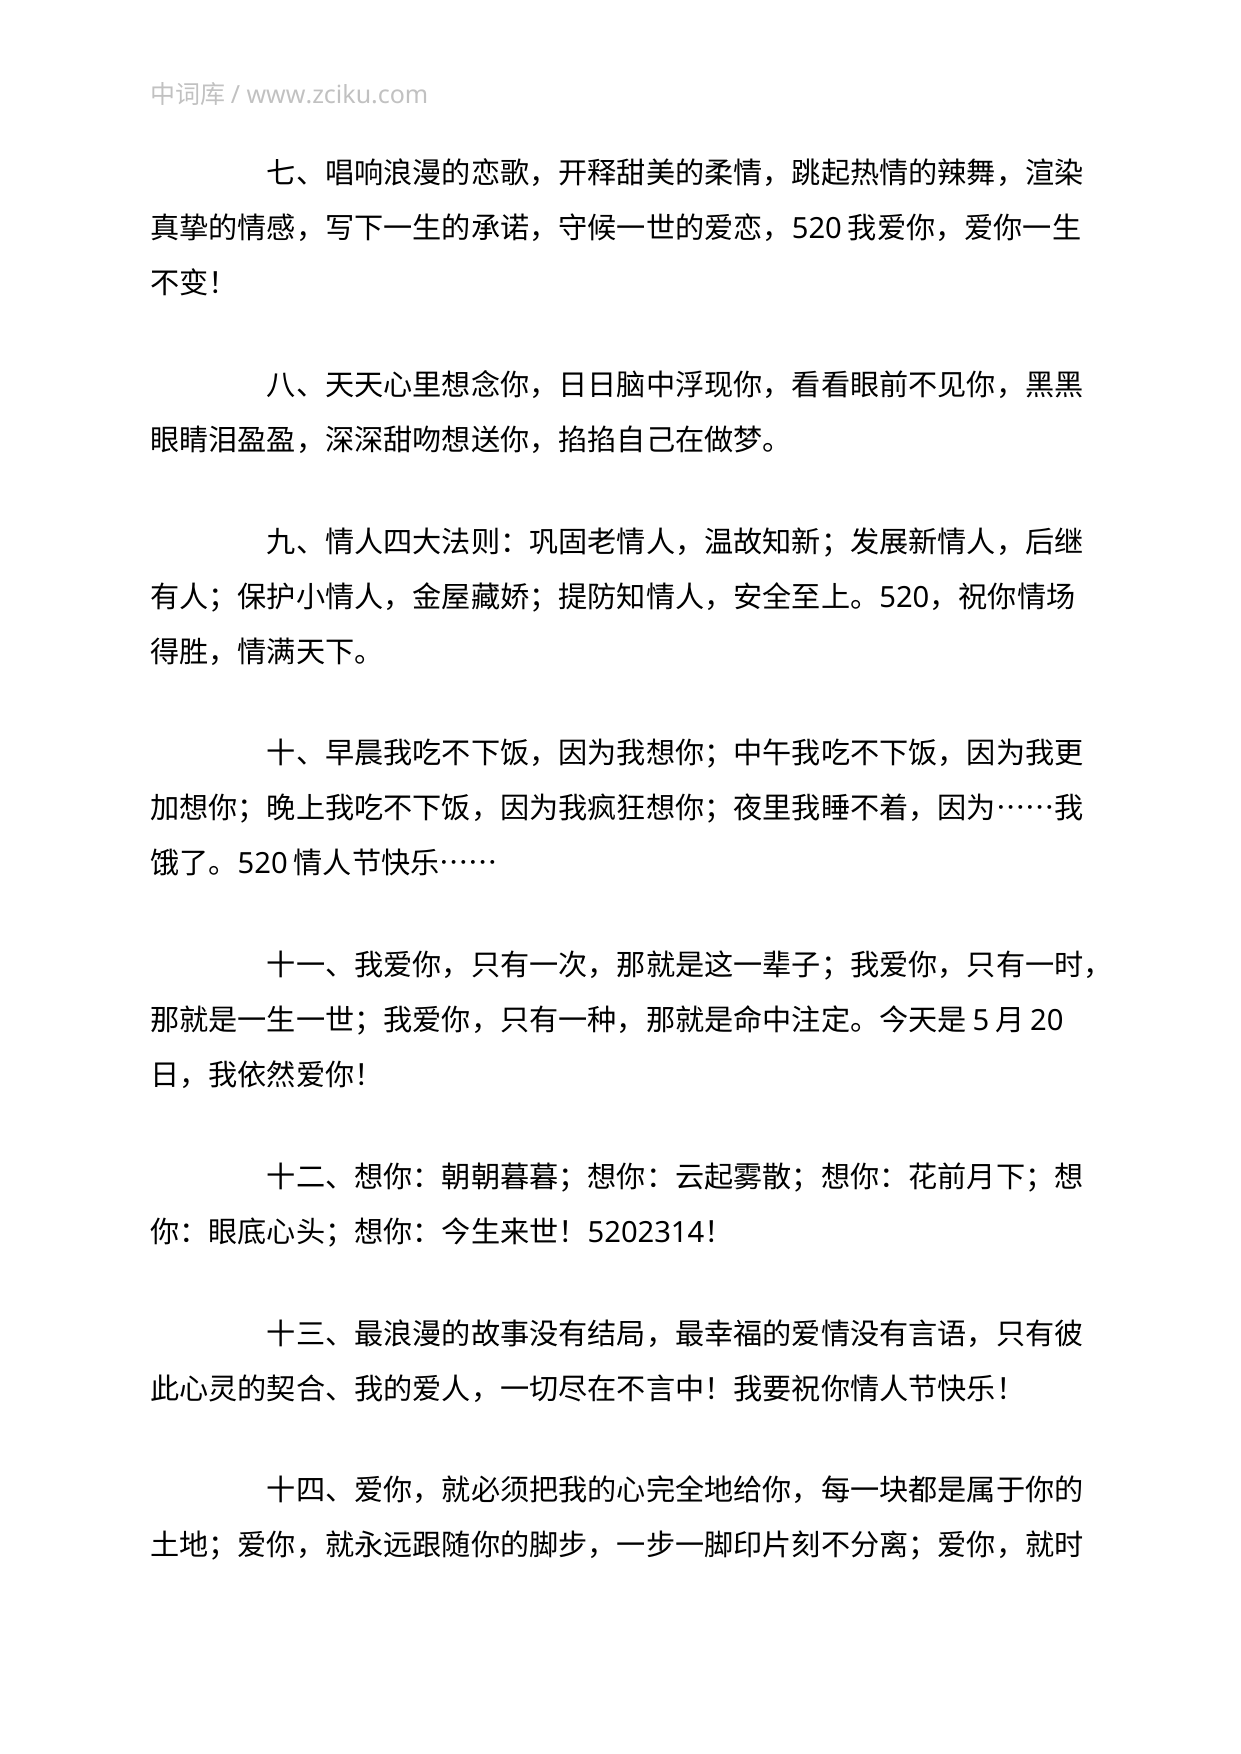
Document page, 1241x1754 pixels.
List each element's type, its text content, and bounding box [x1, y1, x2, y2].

text 九、情人四大法则：巩固老情人，温故知新；发展新情人，后继有人；保护小情人，金屋藏娇；提防知情人，安全至上。520，祝你情场得胜，情满天下。 [150, 518, 1090, 671]
text 十、早晨我吃不下饭，因为我想你；中午我吃不下饭，因为我更加想你；晚上我吃不下饭，因为我疯狂想你；夜里我睡不着，因为……我饿了。520情人节快乐…… [150, 730, 1090, 882]
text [150, 1467, 1090, 1564]
text 十三、最浪漫的故事没有结局，最幸福的爱情没有言语，只有彼此心灵的契合、我的爱人，一切尽在不言中！我要祝你情人节快乐！ [150, 1310, 1090, 1407]
text 十一、我爱你，只有一次，那就是这一辈子；我爱你，只有一时，那就是一生一世；我爱你，只有一种，那就是命中注定。今天是5月20日，我依然爱你！ [150, 942, 1090, 1094]
text 七、唱响浪漫的恋歌，开释甜美的柔情，跳起热情的辣舞，渲染真挚的情感，写下一生的承诺，守候一世的爱恋，520我爱你，爱你一生不变！ [150, 150, 1090, 302]
text 八、天天心里想念你，日日脑中浮现你，看看眼前不见你，黑黑眼睛泪盈盈，深深甜吻想送你，掐掐自己在做梦。 [150, 362, 1090, 459]
text 十二、想你：朝朝暮暮；想你：云起雾散；想你：花前月下；想你：眼底心头；想你：今生来世！5202314！ [150, 1153, 1090, 1251]
